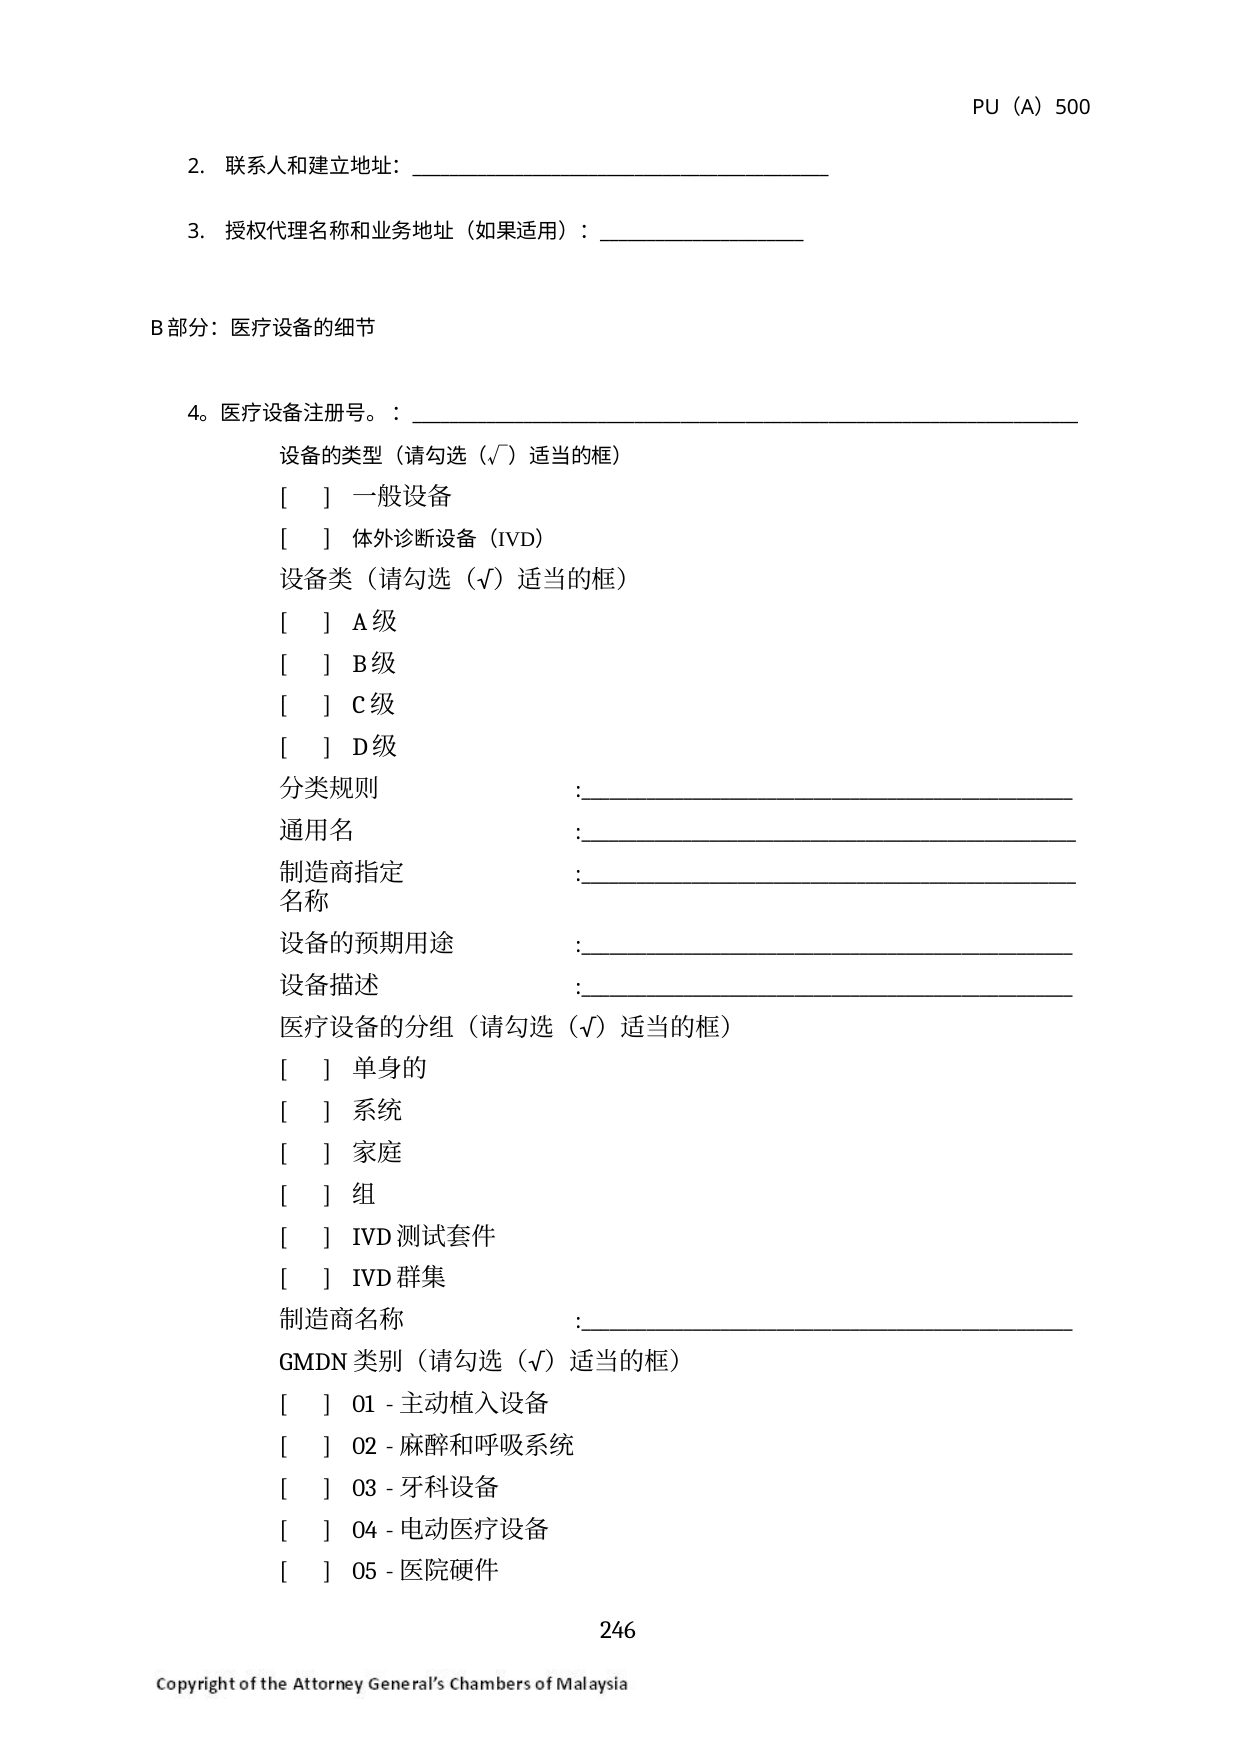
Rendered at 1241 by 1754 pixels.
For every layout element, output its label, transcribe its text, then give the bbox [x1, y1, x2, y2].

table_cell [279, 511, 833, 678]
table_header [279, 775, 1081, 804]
picture [145, 1669, 639, 1699]
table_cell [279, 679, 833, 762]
text 设备的类型（请勾选（√）适当的框） [279, 439, 1090, 469]
text 4。医疗设备注册号。 ：________________________________________________________________________ [187, 396, 1090, 426]
list 授权代理名称和业务地址（如果适用）：______________________ [187, 214, 1090, 244]
list 联系人和建立地址：_____________________________________________ [187, 149, 1090, 179]
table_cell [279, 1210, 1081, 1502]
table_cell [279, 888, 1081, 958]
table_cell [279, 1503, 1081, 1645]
text B部分：医疗设备的细节 [150, 311, 1090, 342]
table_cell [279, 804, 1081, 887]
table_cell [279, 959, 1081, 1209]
text PU（A）500 [150, 90, 1090, 120]
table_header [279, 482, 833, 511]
